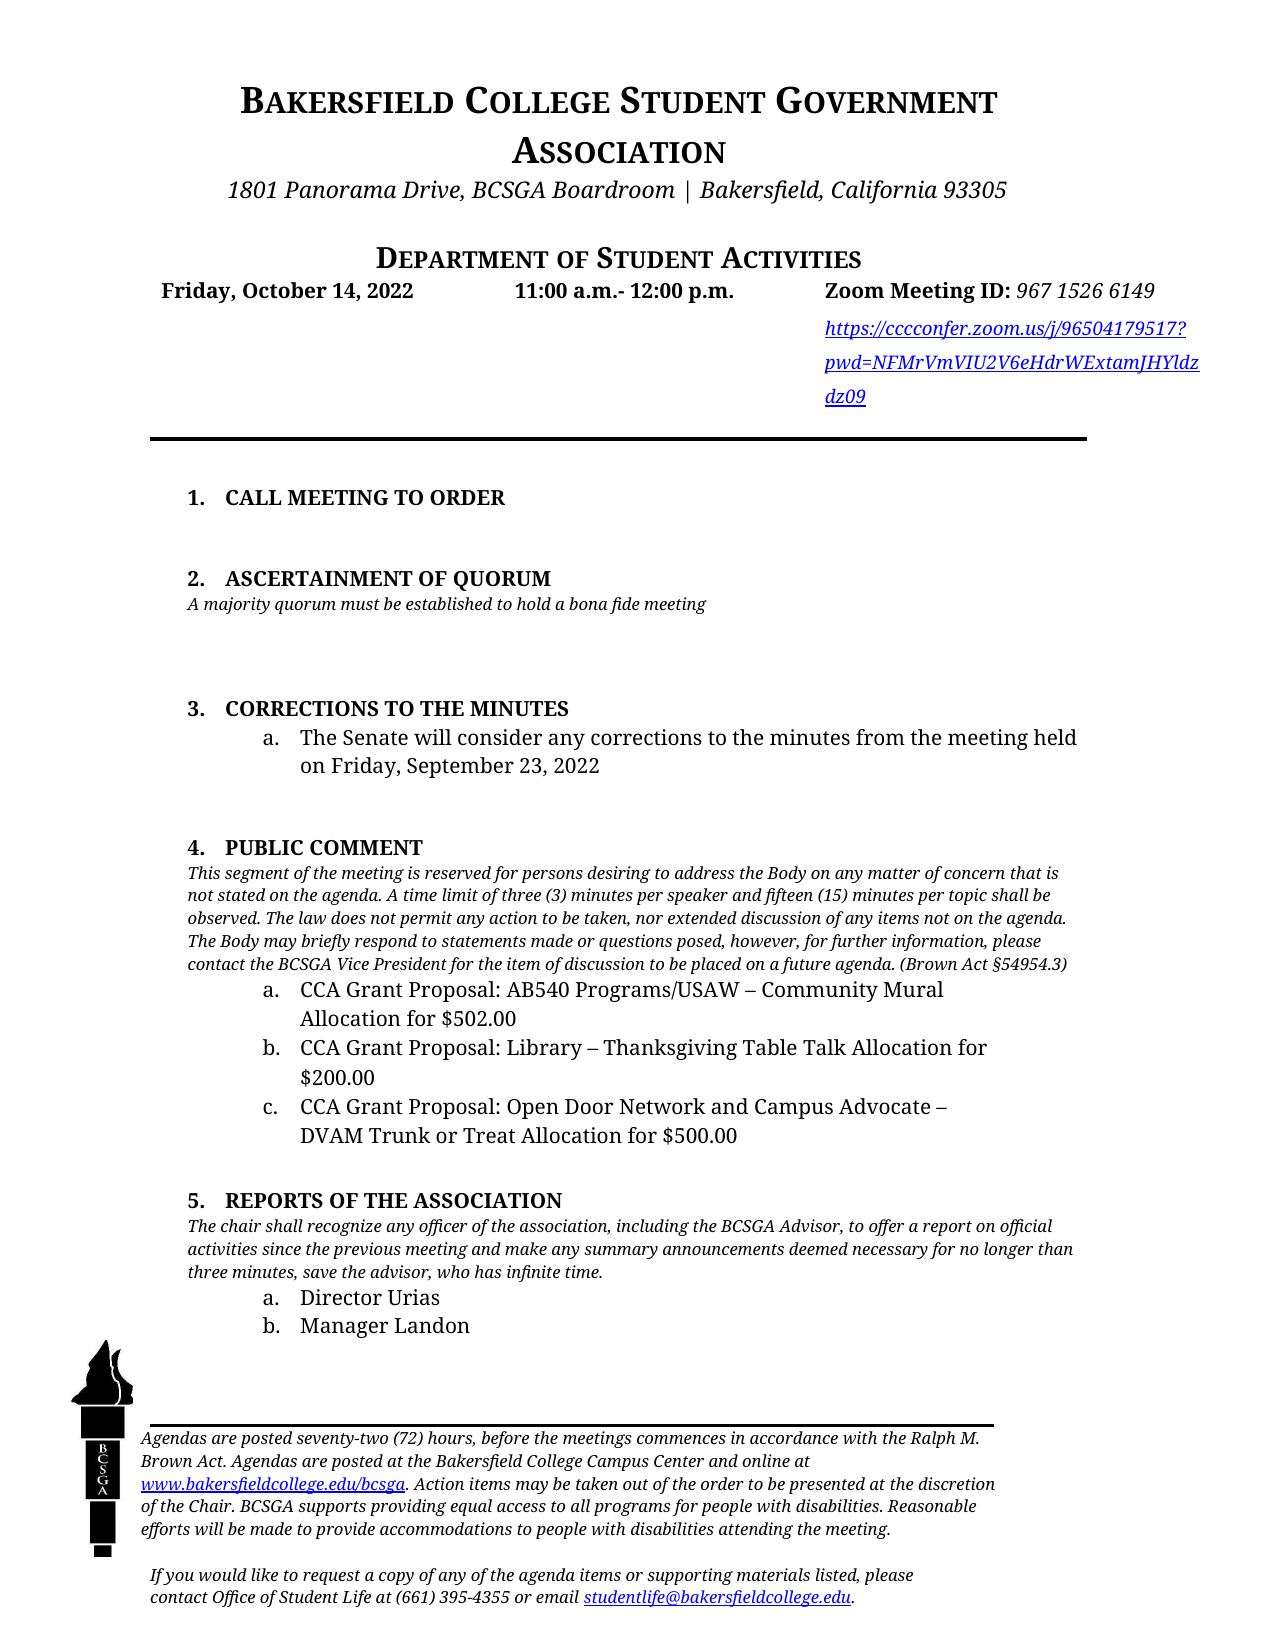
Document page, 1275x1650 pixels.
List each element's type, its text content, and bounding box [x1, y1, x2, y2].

text This segment of the meeting is reserved for persons desiring to address the Body on any matter of concern that is not stated on the agenda. A time limit of three (3) minutes per speaker and fifteen (15) minutes per topic shall be observed. The law does not permit any action to be taken, nor extended discussion of any items not on the agenda. The Body may briefly respond to statements made or questions posed, however, for further information, please contact the BCSGA Vice President for the item of discussion to be placed on a future agenda. (Brown Act §54954.3) [187, 861, 1087, 975]
subtitle CORRECTIONS TO THE MINUTES [187, 694, 1087, 723]
list Manager Landon [262, 1311, 1087, 1340]
list Director Urias [262, 1283, 1087, 1311]
subtitle ASCERTAINMENT OF QUORUM [187, 564, 1087, 593]
picture [71, 1340, 133, 1557]
list The Senate will consider any corrections to the minutes from the meeting held on Friday, September 23, 2022 [262, 723, 1087, 779]
list CCA Grant Proposal: Library – Thanksgiving Table Talk Allocation for $200.00 [262, 1033, 992, 1091]
list CCA Grant Proposal: Open Door Network and Campus Advocate – DVAM Trunk or Treat Allocation for $500.00 [262, 1092, 992, 1150]
table_header 11:00 a.m.- 12:00 p.m. [439, 277, 810, 418]
text The chair shall recognize any officer of the association, including the BCSGA Advisor, to offer a report on official activities since the previous meeting and make any summary announcements deemed necessary for no longer than three minutes, save the advisor, who has infinite time. [187, 1215, 1087, 1283]
subtitle PUBLIC COMMENT [187, 833, 1087, 861]
text Department of Student Activities [150, 237, 1087, 277]
subtitle A majority quorum must be established to hold a bona fide meeting [187, 593, 1087, 616]
subtitle CALL MEETING TO ORDER [187, 483, 1087, 511]
table_header Zoom Meeting ID: 967 1526 6149 https://cccconfer.zoom.us/j/96504179517?pwd=NFMrVmVIU2V6eHdrWExtamJHYldzdz09 [810, 277, 1220, 418]
table_header Friday, October 14, 2022 [150, 277, 439, 418]
list REPORTS OF THE ASSOCIATION [187, 1186, 1087, 1215]
list CCA Grant Proposal: AB540 Programs/USAW – Community Mural Allocation for $502.00 [262, 975, 992, 1033]
